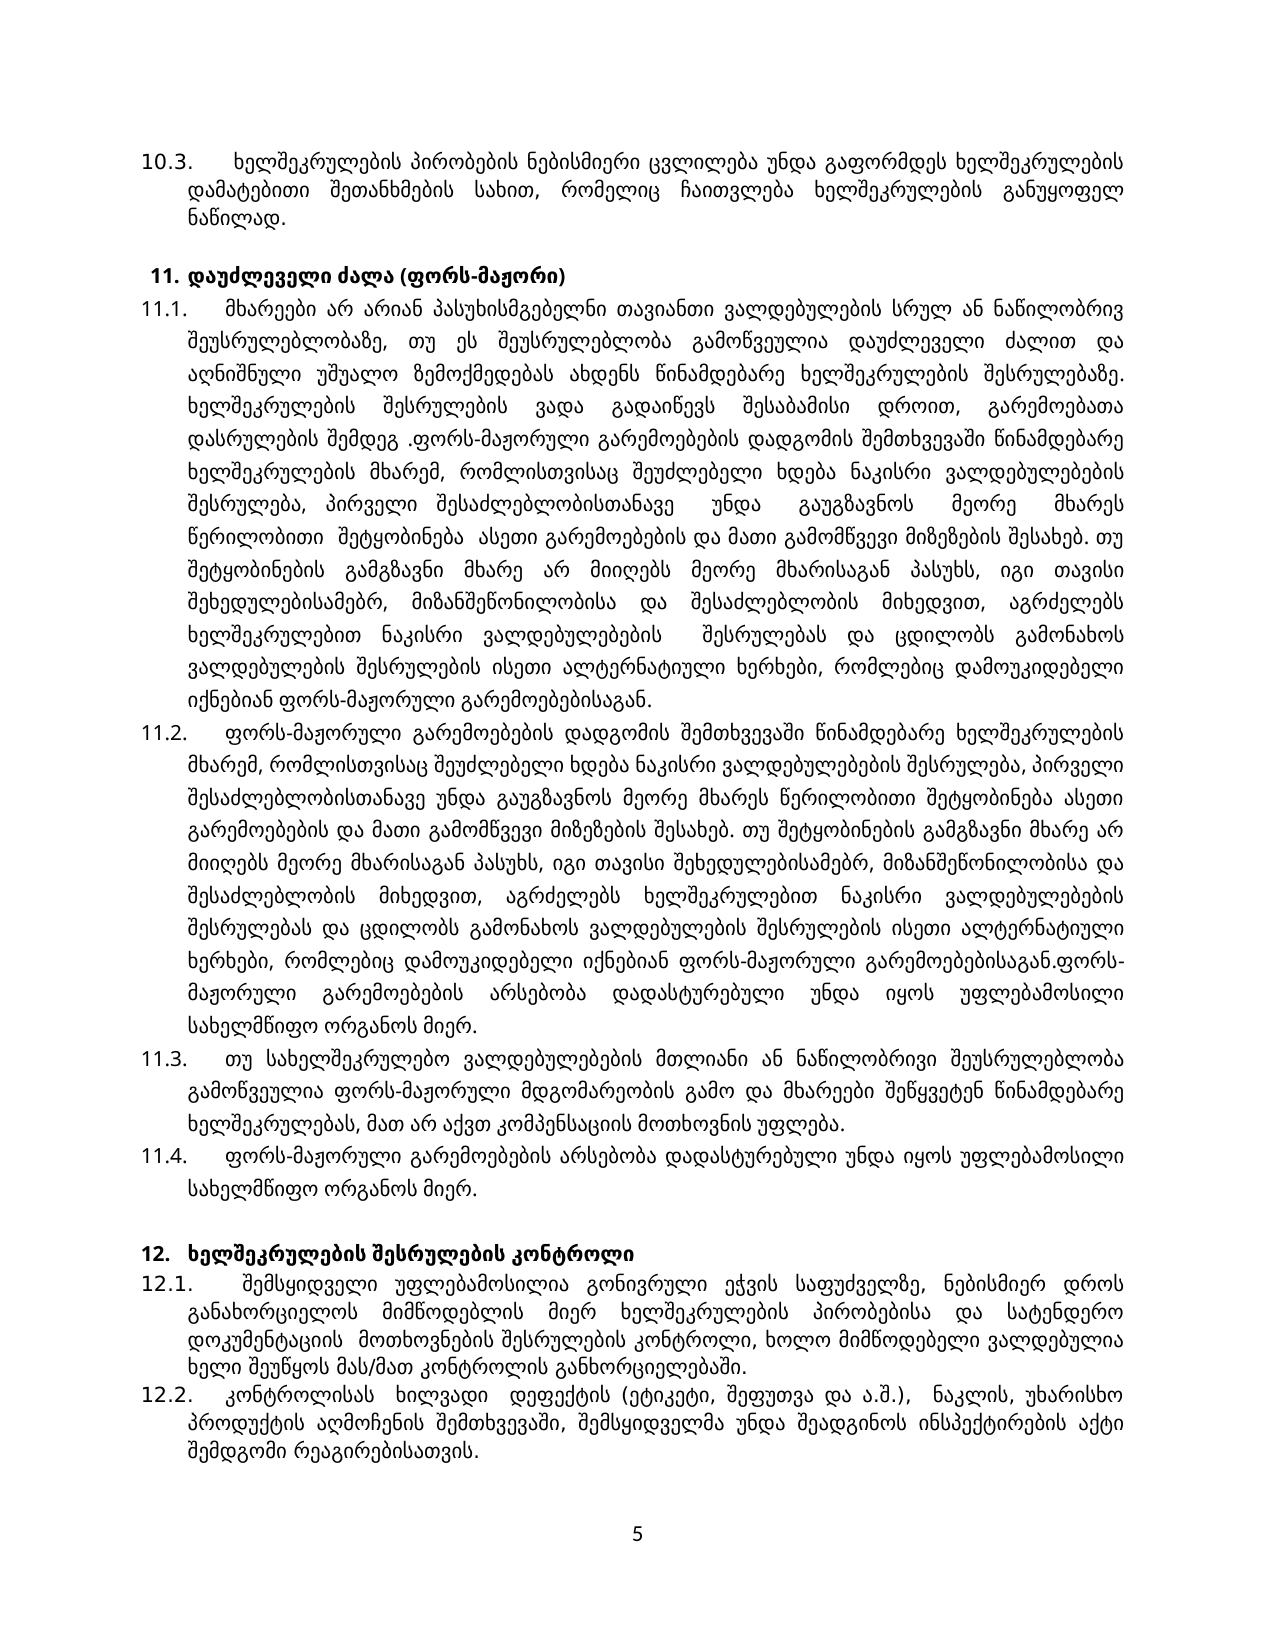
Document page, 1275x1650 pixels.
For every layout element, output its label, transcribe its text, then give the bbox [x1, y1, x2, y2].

list ხელშეკრულების შესრულების კონტროლი [141, 1239, 1125, 1268]
list თუ სახელშეკრულებო ვალდებულებების მთლიანი ან ნაწილობრივი შეუსრულებლობა გამოწვეულია ფორს-მაჟორული მდგომარეობის გამო და მხარეები შეწყვეტენ წინამდებარე ხელშეკრულებას, მათ არ აქვთ კომპენსაციის მოთხოვნის უფლება. [141, 1044, 1125, 1137]
list ფორს-მაჟორული გარემოებების არსებობა დადასტურებული უნდა იყოს უფლებამოსილი სახელმწიფო ორგანოს მიერ. [141, 1142, 1125, 1203]
list ხელშეკრულების პირობების ნებისმიერი ცვლილება უნდა გაფორმდეს ხელშეკრულების დამატებითი შეთანხმების სახით, რომელიც ჩაითვლება ხელშეკრულების განუყოფელ ნაწილად. [141, 150, 1125, 230]
list შემსყიდველი უფლებამოსილია გონივრული ეჭვის საფუძველზე, ნებისმიერ დროს განახორციელოს მიმწოდებლის მიერ ხელშეკრულების პირობებისა და სატენდერო დოკუმენტაციის მოთხოვნების შესრულების კონტროლი, ხოლო მიმწოდებელი ვალდებულია ხელი შეუწყოს მას/მათ კონტროლის განხორციელებაში. [141, 1272, 1125, 1380]
list კონტროლისას ხილვადი დეფექტის (ეტიკეტი, შეფუთვა და ა.შ.), ნაკლის, უხარისხო პროდუქტის აღმოჩენის შემთხვევაში, შემსყიდველმა უნდა შეადგინოს ინსპექტირების აქტი შემდგომი რეაგირებისათვის. [141, 1383, 1125, 1463]
list ფორს-მაჟორული გარემოებების დადგომის შემთხვევაში წინამდებარე ხელშეკრულების მხარემ, რომლისთვისაც შეუძლებელი ხდება ნაკისრი ვალდებულებების შესრულება, პირველი შესაძლებლობისთანავე უნდა გაუგზავნოს მეორე მხარეს წერილობითი შეტყობინება ასეთი გარემოებების და მათი გამომწვევი მიზეზების შესახებ. თუ შეტყობინების გამგზავნი მხარე არ მიიღებს მეორე მხარისაგან პასუხს, იგი თავისი შეხედულებისამებრ, მიზანშეწონილობისა და შესაძლებლობის მიხედვით, აგრძელებს ხელშეკრულებით ნაკისრი ვალდებულებების შესრულებას და ცდილობს გამონახოს ვალდებულების შესრულების ისეთი ალტერნატიული ხერხები, რომლებიც დამოუკიდებელი იქნებიან ფორს-მაჟორული გარემოებებისაგან.ფორს-მაჟორული გარემოებების არსებობა დადასტურებული უნდა იყოს უფლებამოსილი სახელმწიფო ორგანოს მიერ. [141, 718, 1125, 1039]
list მხარეები არ არიან პასუხისმგებელნი თავიანთი ვალდებულების სრულ ან ნაწილობრივ შეუსრულებლობაზე, თუ ეს შეუსრულებლობა გამოწვეულია დაუძლეველი ძალით და აღნიშნული უშუალო ზემოქმედებას ახდენს წინამდებარე ხელშეკრულების შესრულებაზე. ხელშეკრულების შესრულების ვადა გადაიწევს შესაბამისი დროით, გარემოებათა დასრულების შემდეგ .ფორს-მაჟორული გარემოებების დადგომის შემთხვევაში წინამდებარე ხელშეკრულების მხარემ, რომლისთვისაც შეუძლებელი ხდება ნაკისრი ვალდებულებების შესრულება, პირველი შესაძლებლობისთანავე უნდა გაუგზავნოს მეორე მხარეს წერილობითი შეტყობინება ასეთი გარემოებების და მათი გამომწვევი მიზეზების შესახებ. თუ შეტყობინების გამგზავნი მხარე არ მიიღებს მეორე მხარისაგან პასუხს, იგი თავისი შეხედულებისამებრ, მიზანშეწონილობისა და შესაძლებლობის მიხედვით, აგრძელებს ხელშეკრულებით ნაკისრი ვალდებულებების შესრულებას და ცდილობს გამონახოს ვალდებულების შესრულების ისეთი ალტერნატიული ხერხები, რომლებიც დამოუკიდებელი იქნებიან ფორს-მაჟორული გარემოებებისაგან. [141, 294, 1125, 713]
list დაუძლეველი ძალა (ფორს-მაჟორი) [150, 261, 1125, 290]
